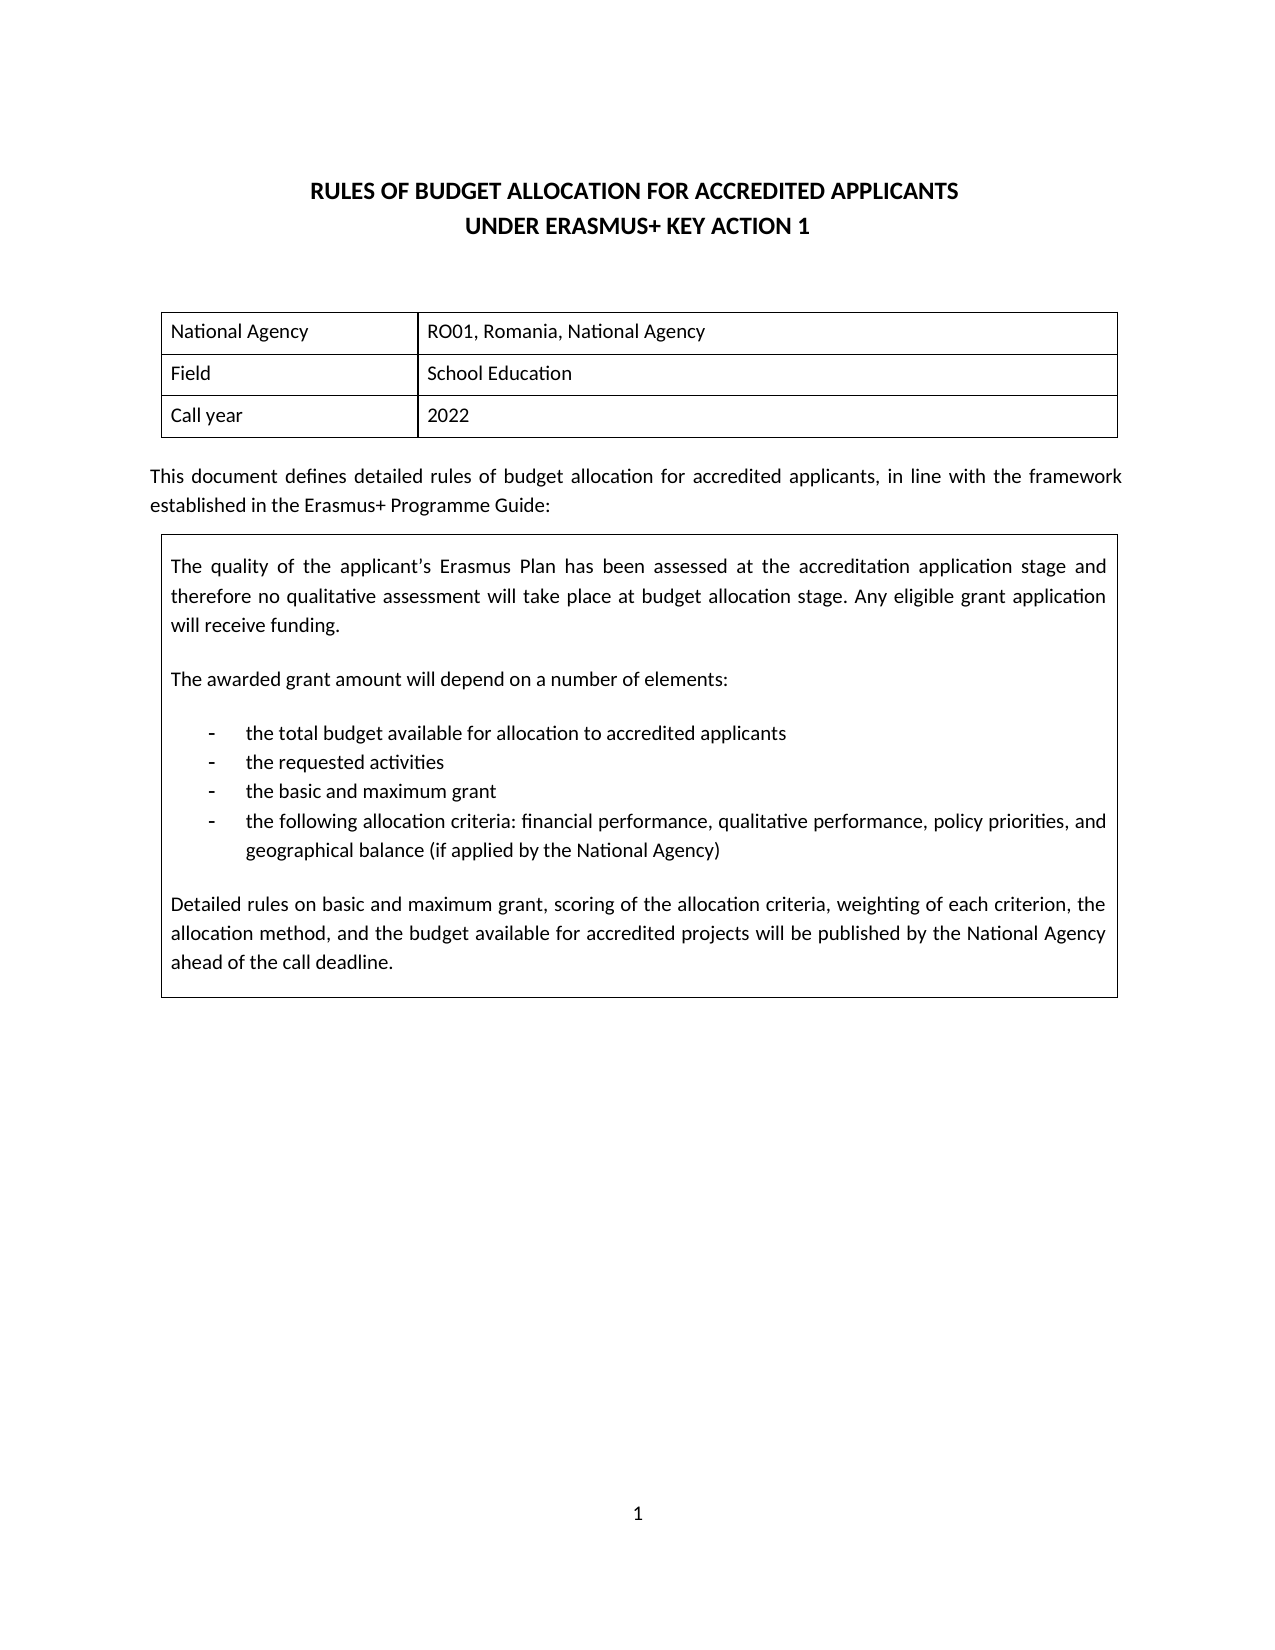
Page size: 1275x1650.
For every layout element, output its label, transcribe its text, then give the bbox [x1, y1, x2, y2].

table_cell School Education [419, 355, 1117, 395]
text This document defines detailed rules of budget allocation for accredited applicants, in line with the framework established in the Erasmus+ Programme Guide: [150, 463, 1125, 518]
table_header National Agency [162, 313, 417, 353]
table_header RO01, Romania, National Agency [419, 313, 1117, 353]
table_cell Field [162, 355, 417, 395]
text RULES OF BUDGET ALLOCATION FOR ACCREDITED APPLICANTS UNDER ERASMUS+ KEY ACTION 1 [150, 175, 1125, 241]
table_header The quality of the applicant’s Erasmus Plan has been assessed at the accreditation application stage and therefore no qualitative assessment will take place at budget allocation stage. Any eligible grant application will receive funding. The awarded grant amount will depend on a number of elements: the total budget available for allocation to accredited applicants the requested activities the basic and maximum grant the following allocation criteria: financial performance, qualitative performance, policy priorities, and geographical balance (if applied by the National Agency) Detailed rules on basic and maximum grant, scoring of the allocation criteria, weighting of each criterion, the allocation method, and the budget available for accredited projects will be published by the National Agency ahead of the call deadline. [162, 535, 1117, 997]
table_cell Call year [162, 396, 417, 437]
table_cell 2022 [419, 396, 1117, 437]
